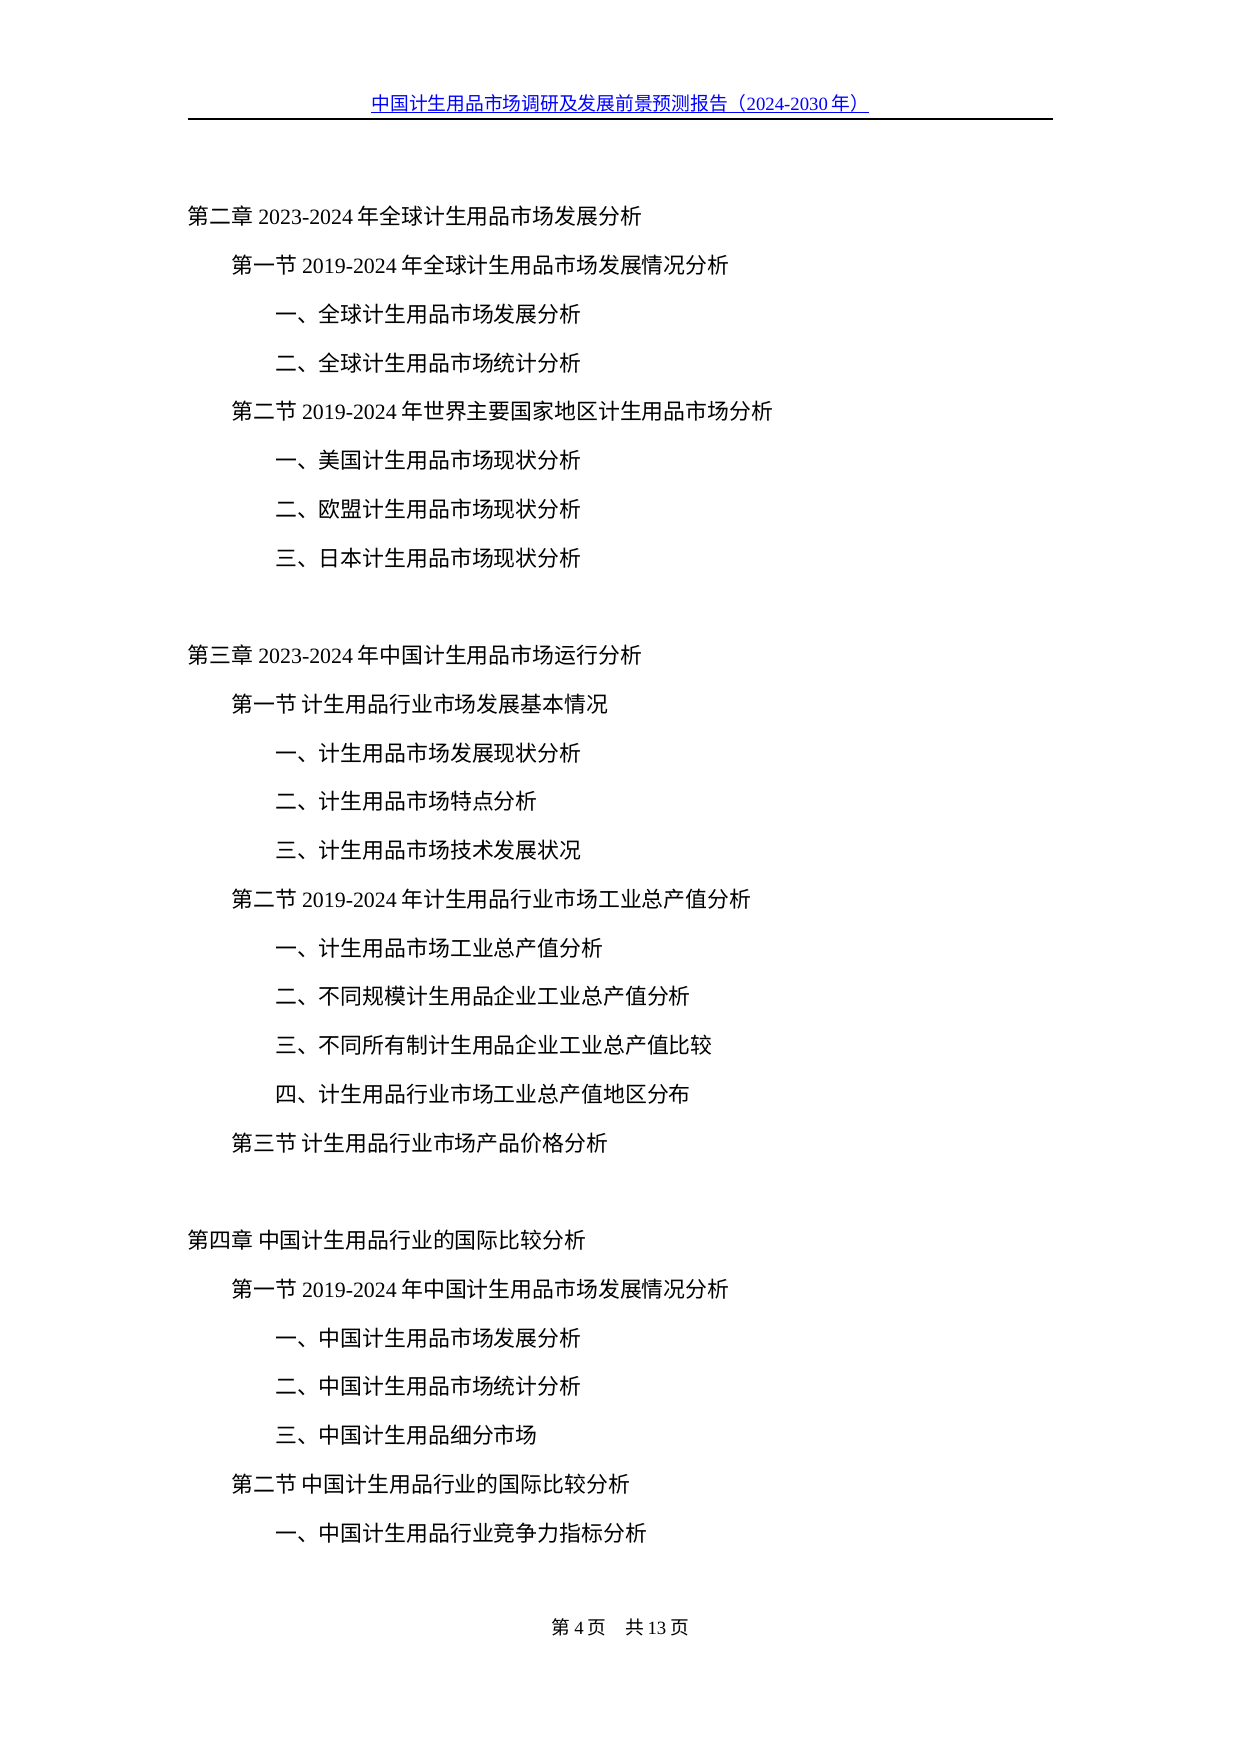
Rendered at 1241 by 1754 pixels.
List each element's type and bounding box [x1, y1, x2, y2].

text [187, 150, 1053, 1548]
